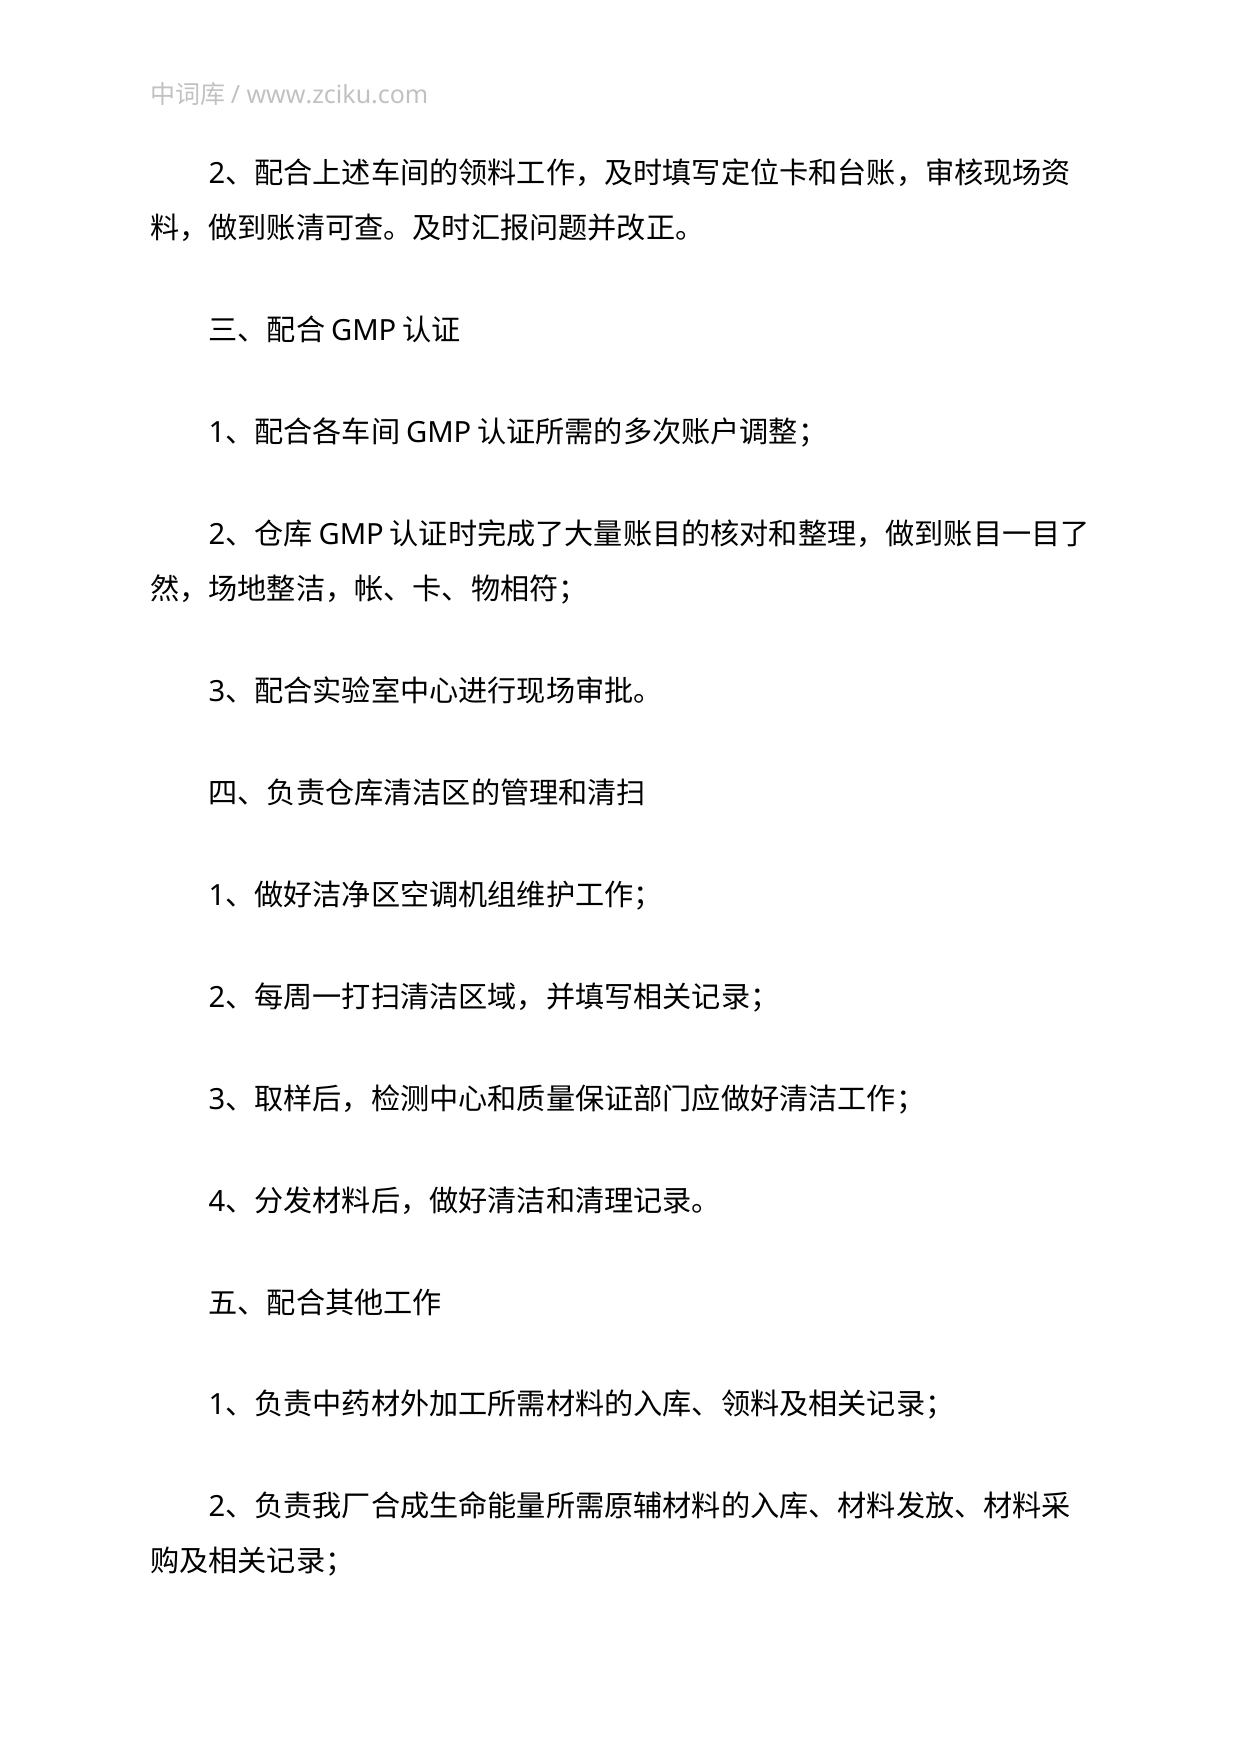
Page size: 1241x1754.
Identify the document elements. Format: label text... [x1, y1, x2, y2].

text 2、负责我厂合成生命能量所需原辅材料的入库、材料发放、材料采购及相关记录； [150, 1483, 1090, 1580]
text 2、配合上述车间的领料工作，及时填写定位卡和台账，审核现场资料，做到账清可查。及时汇报问题并改正。 [150, 150, 1090, 247]
text 3、配合实验室中心进行现场审批。 [150, 667, 1090, 710]
text 4、分发材料后，做好清洁和清理记录。 [150, 1177, 1090, 1219]
text 五、配合其他工作 [150, 1279, 1090, 1321]
text 1、做好洁净区空调机组维护工作； [150, 871, 1090, 914]
text 1、配合各车间GMP认证所需的多次账户调整； [150, 409, 1090, 451]
text 三、配合GMP认证 [150, 307, 1090, 349]
text 1、负责中药材外加工所需材料的入库、领料及相关记录； [150, 1381, 1090, 1423]
text 3、取样后，检测中心和质量保证部门应做好清洁工作； [150, 1075, 1090, 1118]
text 2、每周一打扫清洁区域，并填写相关记录； [150, 973, 1090, 1016]
text 四、负责仓库清洁区的管理和清扫 [150, 769, 1090, 812]
text 2、仓库GMP认证时完成了大量账目的核对和整理，做到账目一目了然，场地整洁，帐、卡、物相符； [150, 511, 1090, 608]
